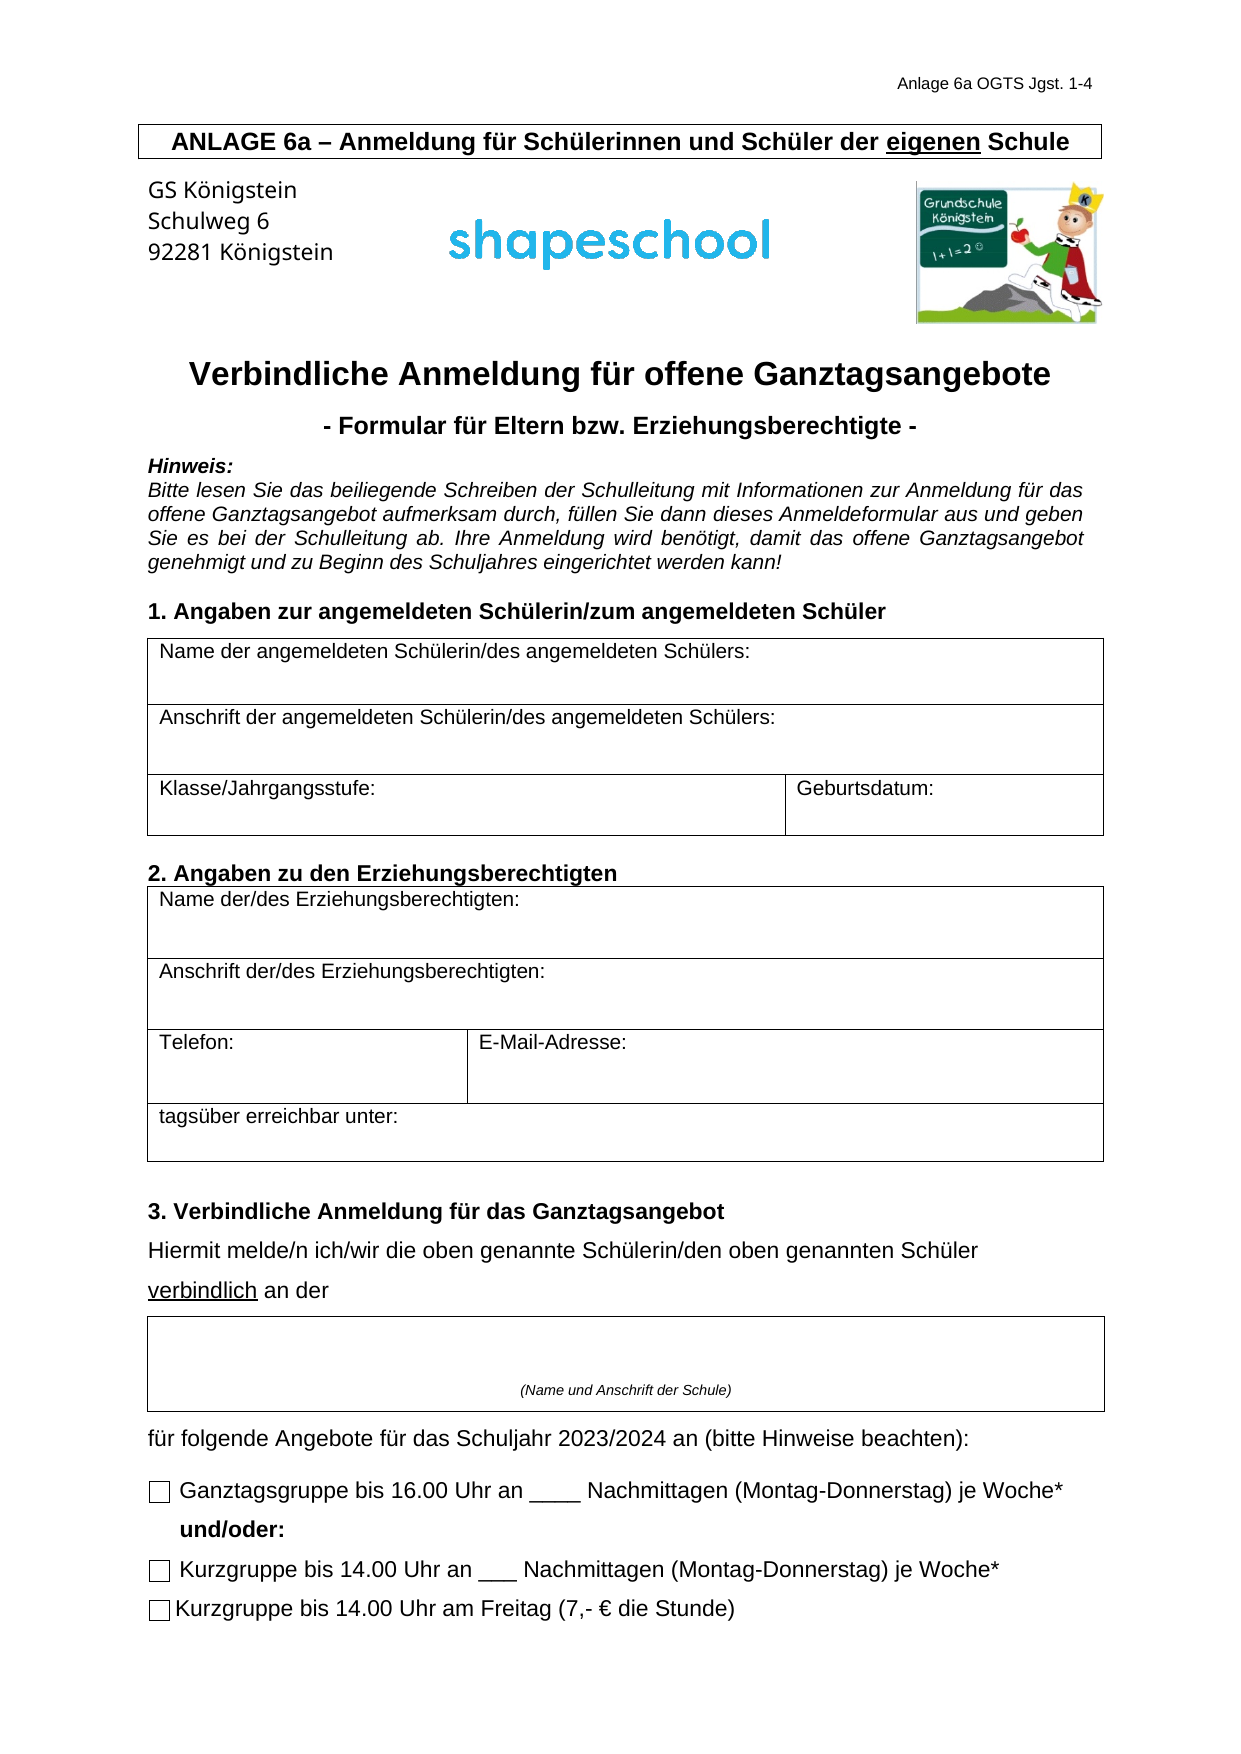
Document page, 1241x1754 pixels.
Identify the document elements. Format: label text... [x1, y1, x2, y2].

picture [447, 267, 773, 274]
text GS Königstein [148, 174, 1092, 205]
table_header Name der/des Erziehungsberechtigten: [148, 887, 1103, 958]
text 92281 Königstein [148, 236, 1092, 267]
picture [916, 181, 1104, 324]
table_header (Name und Anschrift der Schule) [148, 1317, 1104, 1411]
text Kurzgruppe bis 14.00 Uhr am Freitag (7,- € die Stunde) [148, 1595, 1092, 1621]
text Hiermit melde/n ich/wir die oben genannte Schülerin/den oben genannten Schüler verbindlich an der [148, 1237, 1092, 1303]
text 1. Angaben zur angemeldeten Schülerin/zum angemeldeten Schüler [148, 598, 1092, 624]
text Hinweis: [148, 454, 1085, 478]
table_cell tagsüber erreichbar unter: [148, 1104, 1103, 1161]
table_cell Anschrift der angemeldeten Schülerin/des angemeldeten Schülers: [148, 705, 1103, 774]
text Verbindliche Anmeldung für offene Ganztagsangebote [148, 354, 1092, 392]
text Kurzgruppe bis 14.00 Uhr an ___ Nachmittagen (Montag-Donnerstag) je Woche* [148, 1556, 1092, 1582]
table_header Name der angemeldeten Schülerin/des angemeldeten Schülers: [148, 639, 1103, 703]
text Ganztagsgruppe bis 16.00 Uhr an ____ Nachmittagen (Montag-Donnerstag) je Woche* [148, 1477, 1092, 1503]
text ANLAGE 6a – Anmeldung für Schülerinnen und Schüler der eigenen Schule [139, 125, 1101, 158]
text für folgende Angebote für das Schuljahr 2023/2024 an (bitte Hinweise beachten): [148, 1424, 1092, 1451]
table_cell Telefon: [148, 1030, 467, 1102]
text und/oder: [148, 1516, 1092, 1542]
text Schulweg 6 [148, 205, 1092, 236]
text Bitte lesen Sie das beiliegende Schreiben der Schulleitung mit Informationen zur Anmeldung für das offene Ganztagsangebot aufmerksam durch, füllen Sie dann dieses Anmeldeformular aus und geben Sie es bei der Schulleitung ab. Ihre Anmeldung wird benötigt, damit das offene Ganztagsangebot genehmigt und zu Beginn des Schuljahres eingerichtet werden kann! [148, 478, 1085, 574]
table_cell Geburtsdatum: [786, 775, 1103, 835]
table_cell E-Mail-Adresse: [468, 1030, 1103, 1102]
table_cell Anschrift der/des Erziehungsberechtigten: [148, 959, 1103, 1029]
text 2. Angaben zu den Erziehungsberechtigten [148, 860, 1085, 886]
text 3. Verbindliche Anmeldung für das Ganztagsangebot [148, 1198, 1092, 1224]
table_cell Klasse/Jahrgangsstufe: [148, 775, 785, 835]
text - Formular für Eltern bzw. Erziehungsberechtigte - [148, 411, 1092, 440]
